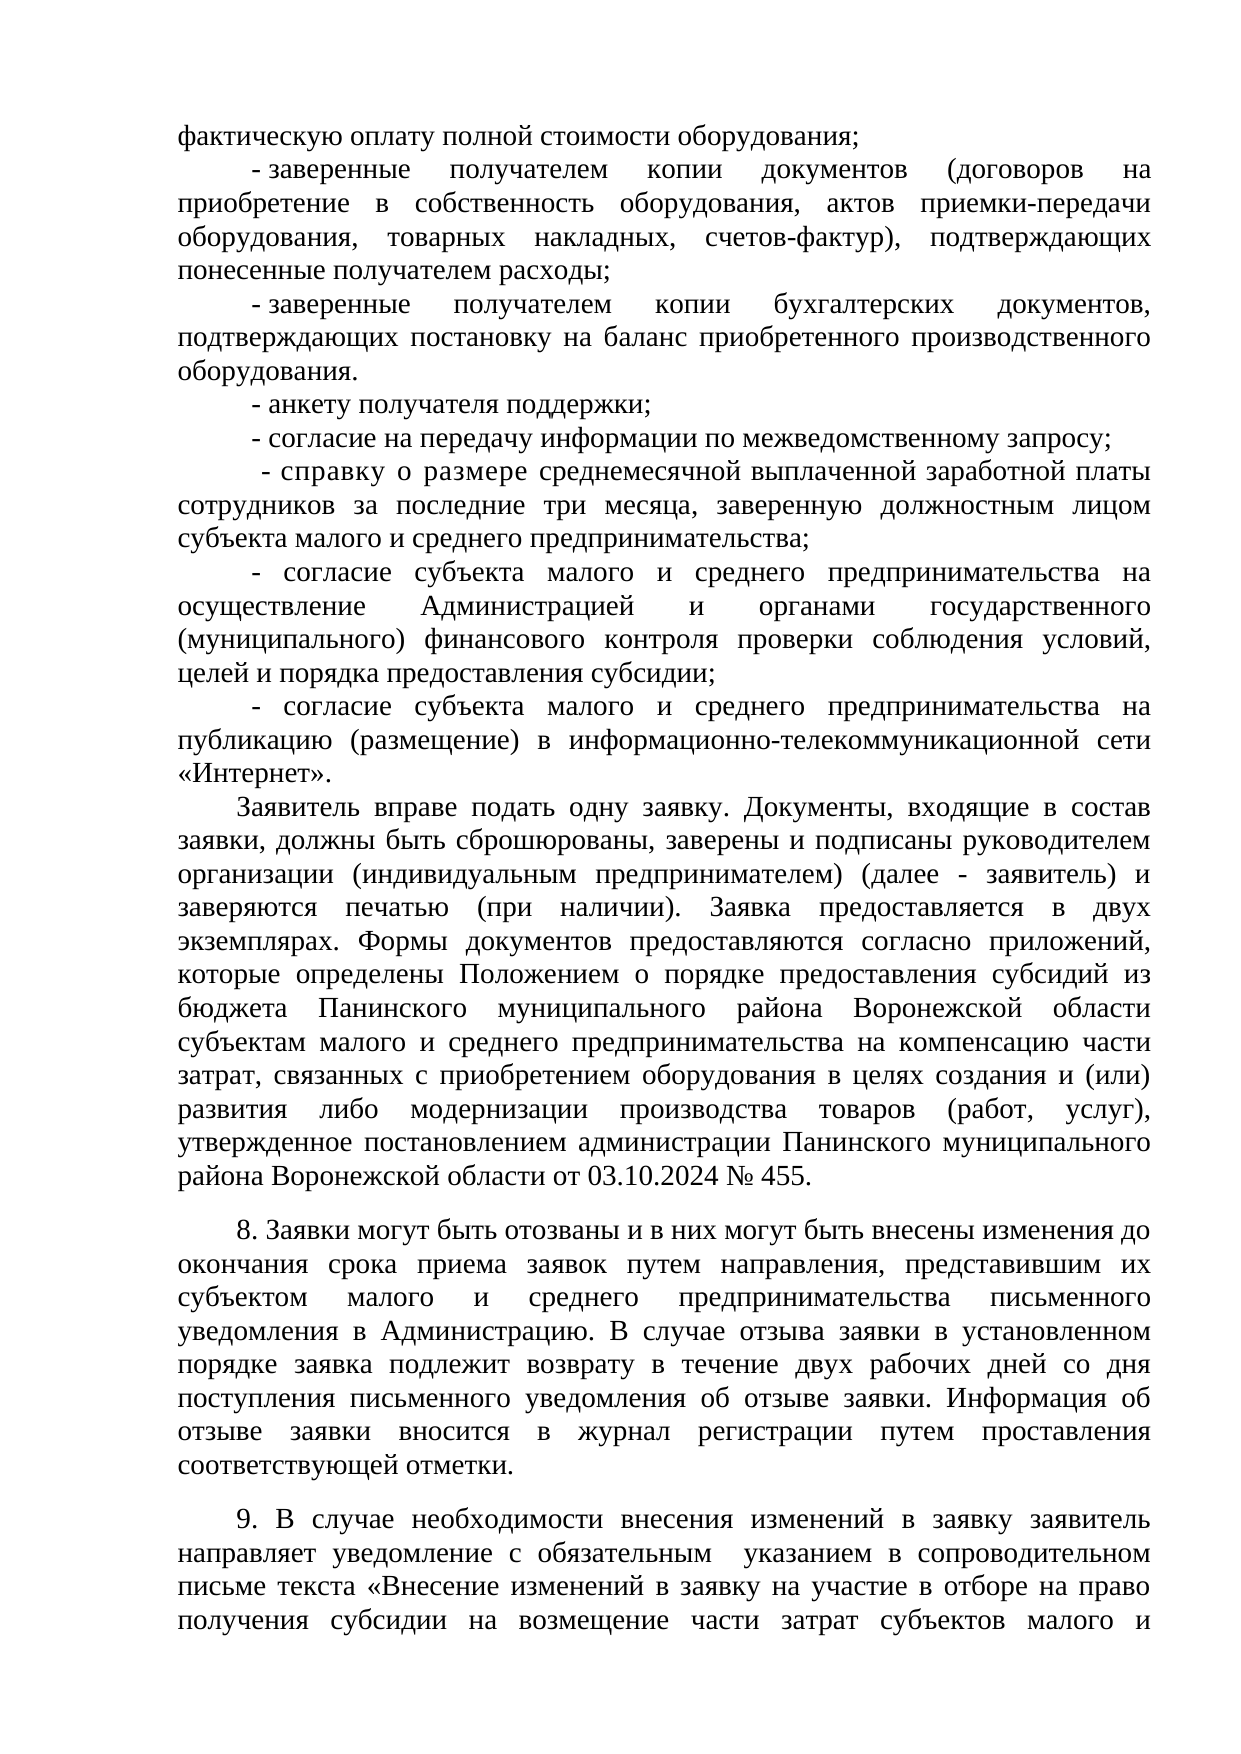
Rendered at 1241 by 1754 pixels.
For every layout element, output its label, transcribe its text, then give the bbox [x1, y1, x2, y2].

text - заверенные получателем копии бухгалтерских документов, подтверждающих постановку на баланс приобретенного производственного оборудования. [177, 286, 1152, 386]
text - заверенные получателем копии документов (договоров на приобретение в собственность оборудования, актов приемки-передачи оборудования, товарных накладных, счетов-фактур), подтверждающих понесенные получателем расходы; [177, 152, 1152, 286]
text - справку о размере среднемесячной выплаченной заработной платы сотрудников за последние три месяца, заверенную должностным лицом субъекта малого и среднего предпринимательства; [177, 453, 1152, 554]
text - анкету получателя поддержки; [177, 386, 1152, 420]
text Заявитель вправе подать одну заявку. Документы, входящие в состав заявки, должны быть сброшюрованы, заверены и подписаны руководителем организации (индивидуальным предпринимателем) (далее - заявитель) и заверяются печатью (при наличии). Заявка предоставляется в двух экземплярах. Формы документов предоставляются согласно приложений, которые определены Положением о порядке предоставления субсидий из бюджета Панинского муниципального района Воронежской области субъектам малого и среднего предпринимательства на компенсацию части затрат, связанных с приобретением оборудования в целях создания и (или) развития либо модернизации производства товаров (работ, услуг), утвержденное постановлением администрации Панинского муниципального района Воронежской области от 03.10.2024 № 455. [177, 789, 1152, 1191]
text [177, 1501, 1152, 1636]
text - согласие на передачу информации по межведомственному запросу; [177, 420, 1152, 453]
text 8. Заявки могут быть отозваны и в них могут быть внесены изменения до окончания срока приема заявок путем направления, представившим их субъектом малого и среднего предпринимательства письменного уведомления в Администрацию. В случае отзыва заявки в установленном порядке заявка подлежит возврату в течение двух рабочих дней со дня поступления письменного уведомления об отзыве заявки. Информация об отзыве заявки вносится в журнал регистрации путем проставления соответствующей отметки. [177, 1212, 1152, 1481]
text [177, 118, 1152, 152]
text - согласие субъекта малого и среднего предпринимательства на осуществление Администрацией и органами государственного (муниципального) финансового контроля проверки соблюдения условий, целей и порядка предоставления субсидии; [177, 554, 1152, 688]
text - согласие субъекта малого и среднего предпринимательства на публикацию (размещение) в информационно-телекоммуникационной сети «Интернет». [177, 688, 1152, 789]
